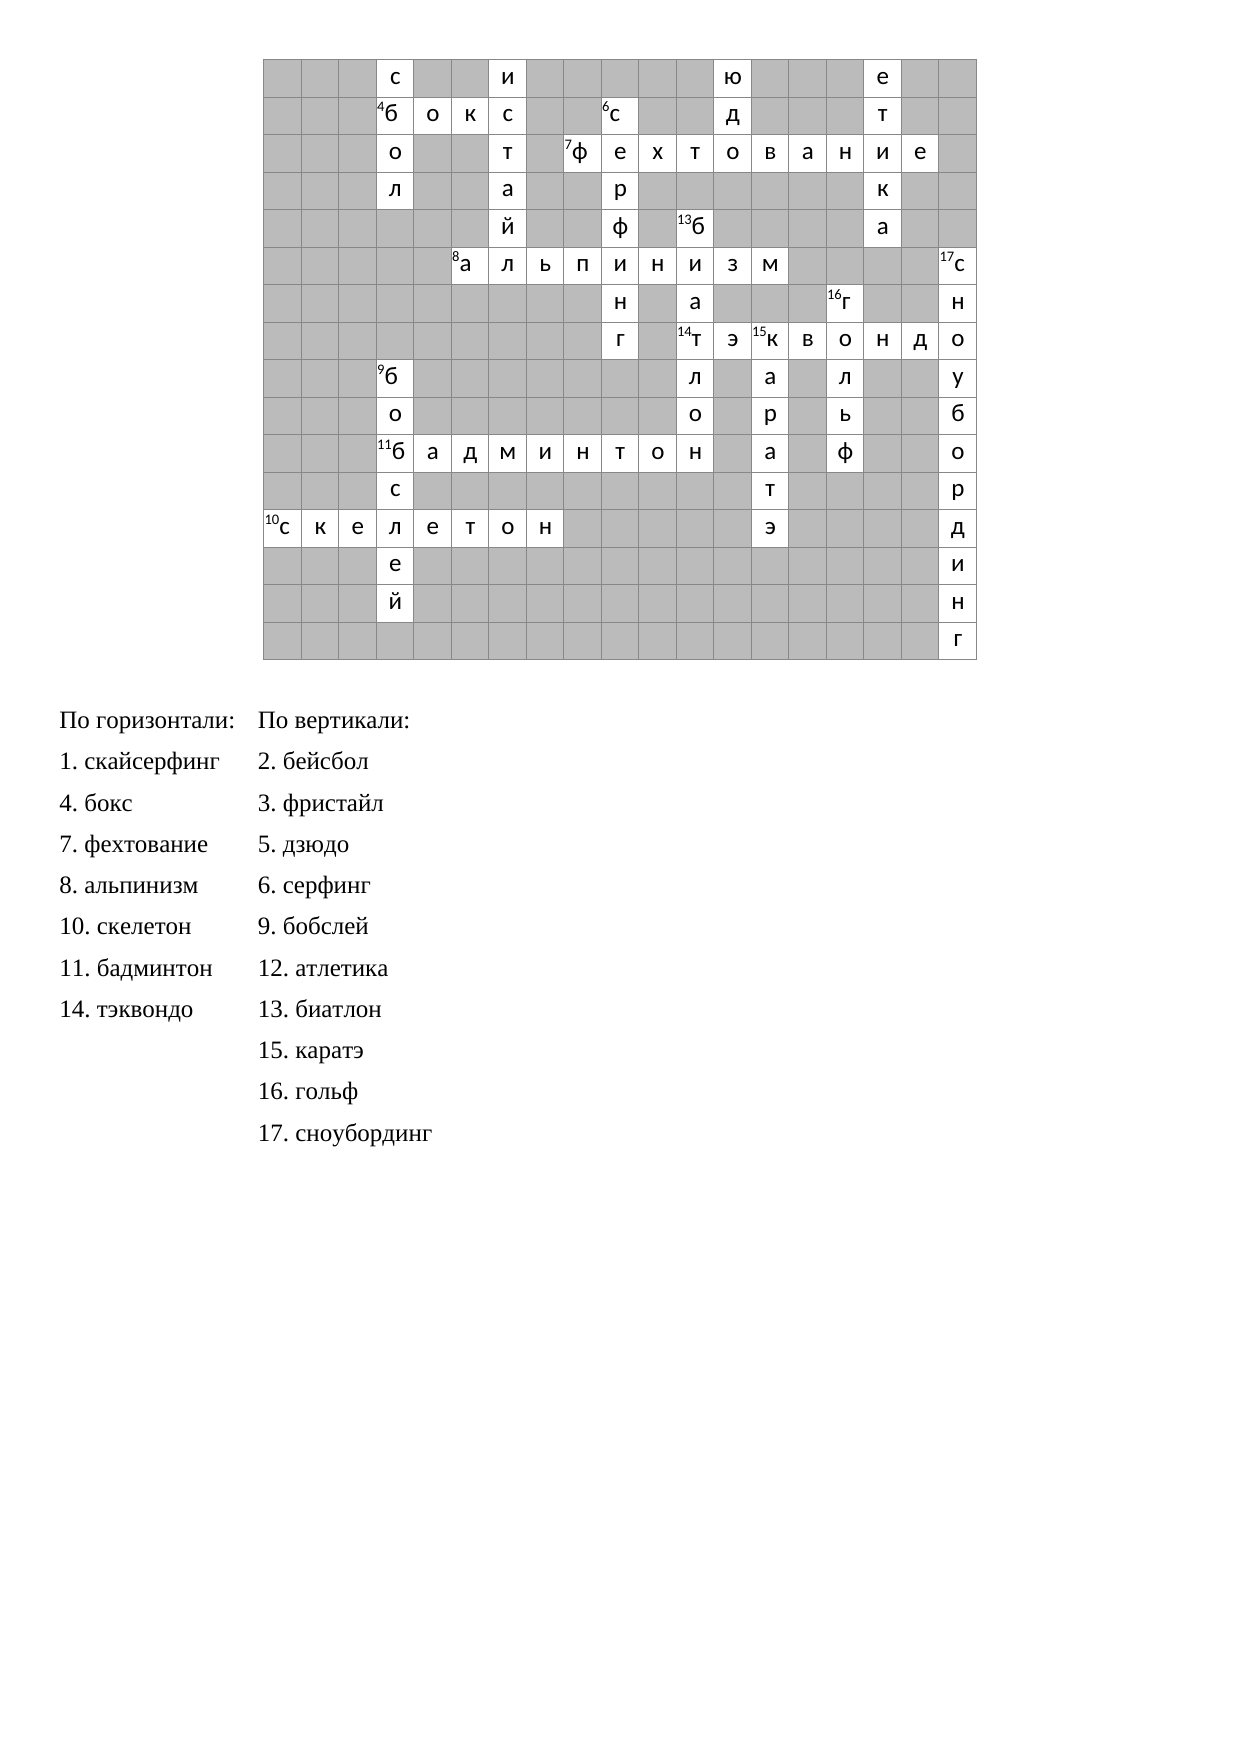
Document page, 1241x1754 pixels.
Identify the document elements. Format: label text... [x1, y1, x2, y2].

table_cell и [489, 60, 526, 97]
table_cell м [752, 248, 788, 284]
table_cell [902, 510, 938, 547]
table_cell [264, 623, 301, 659]
table_cell [827, 623, 863, 659]
table_cell [677, 585, 713, 622]
table_cell 7ф [564, 135, 601, 172]
table_cell [302, 323, 338, 359]
table_cell т [452, 510, 488, 547]
table_cell 1. скайсерфинг 4. бокс 7. фехтование 8. альпинизм 10. скелетон 11. бадминтон 14. тэквондо [48, 746, 246, 1159]
table_cell [864, 623, 901, 659]
table_cell й [377, 585, 413, 622]
table_cell [902, 173, 938, 209]
table_cell [264, 473, 301, 509]
table_cell [639, 398, 676, 434]
table_cell [302, 60, 338, 97]
table_cell [264, 285, 301, 322]
table_cell [789, 98, 826, 134]
table_cell л [489, 248, 526, 284]
table_cell [339, 60, 376, 97]
table_cell [339, 360, 376, 397]
table_cell т [752, 473, 788, 509]
table_cell т [864, 98, 901, 134]
table_cell [602, 360, 638, 397]
table_cell [789, 248, 826, 284]
table_cell а [414, 435, 451, 472]
table_cell ф [602, 210, 638, 247]
table_cell п [564, 248, 601, 284]
table_cell [939, 98, 976, 134]
table_cell [564, 585, 601, 622]
table_cell [414, 623, 451, 659]
table_cell [939, 135, 976, 172]
table_cell [752, 285, 788, 322]
table_cell [527, 360, 563, 397]
table_cell о [489, 510, 526, 547]
table_cell и [939, 548, 976, 584]
table_cell и [602, 248, 638, 284]
table_cell [302, 135, 338, 172]
table_cell 16г [827, 285, 863, 322]
table_cell [902, 360, 938, 397]
table_cell н [677, 435, 713, 472]
table_cell [602, 548, 638, 584]
table_cell [864, 398, 901, 434]
table_cell [864, 285, 901, 322]
table_cell [564, 210, 601, 247]
table_cell [452, 285, 488, 322]
table_cell [714, 473, 751, 509]
table_cell э [714, 323, 751, 359]
table_cell [564, 60, 601, 97]
table_cell [827, 210, 863, 247]
table_cell [827, 98, 863, 134]
table_cell [639, 510, 676, 547]
table_cell [414, 548, 451, 584]
table_cell т [602, 435, 638, 472]
table_cell [864, 360, 901, 397]
table_cell [264, 98, 301, 134]
table_cell о [377, 398, 413, 434]
table_header По горизонтали: [48, 705, 246, 746]
table_cell [414, 285, 451, 322]
table_cell [339, 435, 376, 472]
table_cell [452, 398, 488, 434]
table_cell [414, 210, 451, 247]
table_cell к [864, 173, 901, 209]
table_cell [339, 473, 376, 509]
table_cell [714, 398, 751, 434]
table_cell [302, 623, 338, 659]
table_cell [302, 548, 338, 584]
table_cell [789, 398, 826, 434]
table_cell р [602, 173, 638, 209]
table_cell [452, 60, 488, 97]
table_cell [564, 360, 601, 397]
table_cell [339, 548, 376, 584]
table_cell [752, 623, 788, 659]
table_cell э [752, 510, 788, 547]
table_cell к [452, 98, 488, 134]
table_cell [789, 173, 826, 209]
table_cell [414, 360, 451, 397]
table_cell [714, 585, 751, 622]
table_cell [452, 623, 488, 659]
table_cell [827, 510, 863, 547]
table_cell [602, 510, 638, 547]
table_cell [639, 548, 676, 584]
table_cell [264, 248, 301, 284]
table_cell [714, 435, 751, 472]
table_header По вертикали: [246, 705, 443, 746]
table_cell 8а [452, 248, 488, 284]
table_cell [452, 135, 488, 172]
table_cell 9б [377, 360, 413, 397]
table_cell 14т [677, 323, 713, 359]
table_cell [377, 210, 413, 247]
table_cell [714, 510, 751, 547]
table_cell [414, 60, 451, 97]
table_cell [564, 548, 601, 584]
table_cell [752, 585, 788, 622]
table_cell [752, 98, 788, 134]
table_cell д [714, 98, 751, 134]
table_cell [489, 285, 526, 322]
table_cell [339, 398, 376, 434]
table_cell т [489, 135, 526, 172]
table_cell а [677, 285, 713, 322]
table_cell [639, 585, 676, 622]
table_cell [527, 398, 563, 434]
table_cell [602, 398, 638, 434]
table_cell [827, 248, 863, 284]
table_cell [789, 585, 826, 622]
table_cell [939, 210, 976, 247]
table_cell н [864, 323, 901, 359]
table_cell [452, 360, 488, 397]
table_cell о [827, 323, 863, 359]
table_cell и [527, 435, 563, 472]
table_cell [414, 398, 451, 434]
table_cell с [377, 473, 413, 509]
table_cell е [377, 548, 413, 584]
table_cell [902, 398, 938, 434]
table_cell н [827, 135, 863, 172]
table_cell н [602, 285, 638, 322]
table_cell [414, 135, 451, 172]
table_cell [864, 248, 901, 284]
table_cell [639, 285, 676, 322]
table_cell [602, 585, 638, 622]
table_cell [789, 548, 826, 584]
table_cell [452, 473, 488, 509]
table_cell з [714, 248, 751, 284]
table_cell р [939, 473, 976, 509]
table_cell 15к [752, 323, 788, 359]
table_cell [377, 285, 413, 322]
table_cell е [414, 510, 451, 547]
table_cell 13б [677, 210, 713, 247]
table_cell [414, 248, 451, 284]
table_cell н [639, 248, 676, 284]
table_cell 4б [377, 98, 413, 134]
table_cell [489, 323, 526, 359]
table_cell о [939, 323, 976, 359]
table_cell [677, 510, 713, 547]
table_cell ф [827, 435, 863, 472]
table_cell а [789, 135, 826, 172]
table_cell [752, 548, 788, 584]
table_cell [377, 323, 413, 359]
table_cell [302, 285, 338, 322]
table_cell [527, 323, 563, 359]
table_cell [939, 173, 976, 209]
table_cell 2. бейсбол 3. фристайл 5. дзюдо 6. серфинг 9. бобслей 12. атлетика 13. биатлон 15. каратэ 16. гольф 17. сноубординг [246, 746, 443, 1159]
table_cell н [939, 585, 976, 622]
table_cell [452, 173, 488, 209]
table_cell [639, 98, 676, 134]
table_cell [714, 210, 751, 247]
table_cell [827, 473, 863, 509]
table_cell [339, 623, 376, 659]
table_cell [677, 473, 713, 509]
table_cell [452, 323, 488, 359]
table_cell [339, 248, 376, 284]
table_cell [302, 398, 338, 434]
table_cell х [639, 135, 676, 172]
table_cell [527, 210, 563, 247]
table_cell й [489, 210, 526, 247]
table_cell м [489, 435, 526, 472]
table_cell [789, 60, 826, 97]
table_cell [789, 285, 826, 322]
table_cell [302, 210, 338, 247]
table_cell [827, 60, 863, 97]
table_cell [489, 623, 526, 659]
table_cell [902, 473, 938, 509]
table_cell у [939, 360, 976, 397]
table_cell д [939, 510, 976, 547]
table_cell [339, 173, 376, 209]
table_cell [564, 473, 601, 509]
table_cell [414, 473, 451, 509]
table_cell [302, 248, 338, 284]
table_cell [339, 98, 376, 134]
table_cell [902, 248, 938, 284]
table_cell и [864, 135, 901, 172]
table_cell [864, 473, 901, 509]
table_cell г [939, 623, 976, 659]
table_cell [527, 135, 563, 172]
table_cell г [602, 323, 638, 359]
table_cell [639, 360, 676, 397]
table_cell [377, 248, 413, 284]
table_cell а [752, 360, 788, 397]
table_cell [564, 173, 601, 209]
table_cell [902, 285, 938, 322]
table_cell [902, 210, 938, 247]
table_cell [677, 623, 713, 659]
table_cell [639, 323, 676, 359]
table_cell [789, 623, 826, 659]
table_cell н [527, 510, 563, 547]
table_cell [677, 60, 713, 97]
table_cell л [677, 360, 713, 397]
table_cell [864, 548, 901, 584]
table_cell е [864, 60, 901, 97]
table_cell [864, 510, 901, 547]
table_cell о [677, 398, 713, 434]
table_cell [414, 585, 451, 622]
table_cell [677, 548, 713, 584]
table_cell [302, 360, 338, 397]
table_cell [264, 60, 301, 97]
table_cell т [677, 135, 713, 172]
table_cell [939, 60, 976, 97]
table_cell [752, 210, 788, 247]
table_cell [677, 173, 713, 209]
table_cell с [489, 98, 526, 134]
table_cell [602, 623, 638, 659]
table_cell е [902, 135, 938, 172]
table_cell [339, 210, 376, 247]
table_cell [789, 473, 826, 509]
table_cell [527, 285, 563, 322]
table_cell 17с [939, 248, 976, 284]
table_cell [752, 173, 788, 209]
table_cell [414, 323, 451, 359]
table_cell [339, 135, 376, 172]
table_cell д [902, 323, 938, 359]
table_cell [527, 623, 563, 659]
table_cell [677, 98, 713, 134]
table_cell [714, 360, 751, 397]
table_cell [564, 323, 601, 359]
table_cell [489, 548, 526, 584]
table_cell [339, 585, 376, 622]
table_cell [827, 585, 863, 622]
table_cell е [339, 510, 376, 547]
table_cell [264, 548, 301, 584]
table_cell [489, 398, 526, 434]
table_cell [489, 360, 526, 397]
table_cell [564, 98, 601, 134]
table_cell [302, 98, 338, 134]
table_cell в [789, 323, 826, 359]
table_cell [264, 360, 301, 397]
table_cell [414, 173, 451, 209]
table_cell [639, 623, 676, 659]
table_cell ь [827, 398, 863, 434]
table_cell о [939, 435, 976, 472]
table_cell д [452, 435, 488, 472]
table_cell [527, 60, 563, 97]
table_cell [527, 548, 563, 584]
table_cell о [377, 135, 413, 172]
table_cell [302, 585, 338, 622]
table_cell [264, 173, 301, 209]
table_cell [264, 585, 301, 622]
table_cell [602, 60, 638, 97]
table_cell [827, 548, 863, 584]
table_cell [564, 398, 601, 434]
table_cell [264, 135, 301, 172]
table_cell к [302, 510, 338, 547]
table_cell [789, 210, 826, 247]
table_cell [452, 585, 488, 622]
table_cell р [752, 398, 788, 434]
table_cell [302, 473, 338, 509]
table_cell [264, 323, 301, 359]
table_cell [302, 435, 338, 472]
table_cell [564, 510, 601, 547]
table_cell л [827, 360, 863, 397]
table_cell [714, 285, 751, 322]
table_cell а [864, 210, 901, 247]
table_cell о [639, 435, 676, 472]
table_cell [902, 623, 938, 659]
table_cell л [377, 510, 413, 547]
table_cell [339, 285, 376, 322]
table_cell а [752, 435, 788, 472]
table_cell [489, 585, 526, 622]
table_cell [864, 435, 901, 472]
table_cell е [602, 135, 638, 172]
table_cell [639, 173, 676, 209]
table_cell [452, 548, 488, 584]
table_cell о [414, 98, 451, 134]
table_cell [902, 435, 938, 472]
table_cell [264, 210, 301, 247]
table_cell [527, 585, 563, 622]
table_cell [302, 173, 338, 209]
table_cell [789, 360, 826, 397]
table_cell а [489, 173, 526, 209]
table_cell [789, 435, 826, 472]
table_cell [639, 210, 676, 247]
table_cell [452, 210, 488, 247]
table_cell с [377, 60, 413, 97]
table_cell [489, 473, 526, 509]
table_cell [714, 548, 751, 584]
table_cell н [939, 285, 976, 322]
table_cell [564, 285, 601, 322]
table_cell б [939, 398, 976, 434]
table_cell л [377, 173, 413, 209]
table_cell [902, 60, 938, 97]
table_cell н [564, 435, 601, 472]
table_cell ь [527, 248, 563, 284]
table_cell [377, 623, 413, 659]
table_cell [902, 548, 938, 584]
table_cell 10с [264, 510, 301, 547]
table_cell [752, 60, 788, 97]
table_cell [639, 60, 676, 97]
table_cell [714, 173, 751, 209]
table_cell [602, 473, 638, 509]
table_cell [339, 323, 376, 359]
table_cell [714, 623, 751, 659]
table_cell [902, 98, 938, 134]
table_cell [564, 623, 601, 659]
table_cell [527, 98, 563, 134]
table_cell [789, 510, 826, 547]
table_cell [527, 473, 563, 509]
table_cell [264, 435, 301, 472]
table_cell [639, 473, 676, 509]
table_cell 6с [602, 98, 638, 134]
table_cell [902, 585, 938, 622]
table_cell [527, 173, 563, 209]
table_cell ю [714, 60, 751, 97]
table_cell [827, 173, 863, 209]
table_cell 11б [377, 435, 413, 472]
table_cell [264, 398, 301, 434]
table_cell и [677, 248, 713, 284]
table_cell [864, 585, 901, 622]
table_cell в [752, 135, 788, 172]
table_cell о [714, 135, 751, 172]
